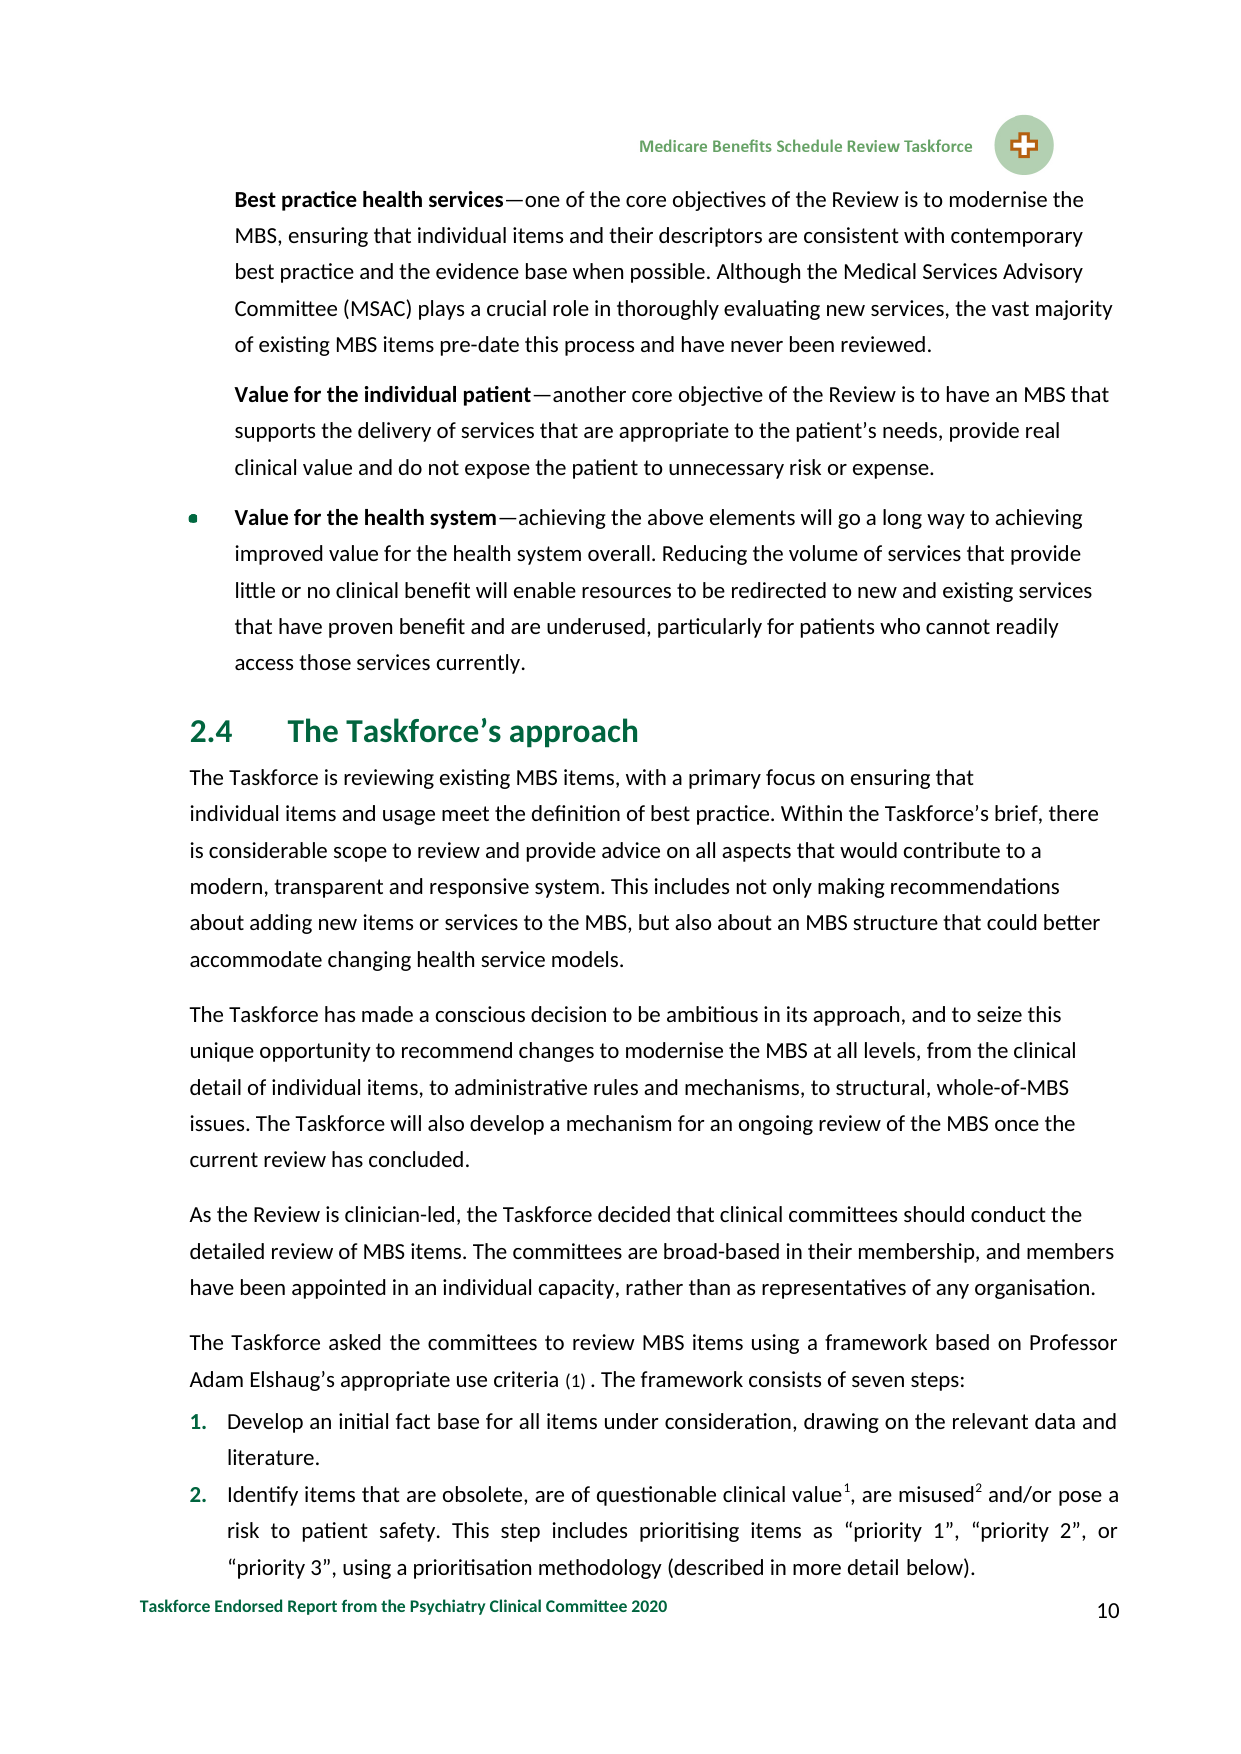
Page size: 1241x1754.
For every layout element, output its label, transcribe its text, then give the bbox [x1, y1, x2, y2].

text The Taskforce has made a conscious decision to be ambitious in its approach, and to seize this unique opportunity to recommend changes to modernise the MBS at all levels, from the clinical detail of individual items, to administrative rules and mechanisms, to structural, whole-of-MBS issues. The Taskforce will also develop a mechanism for an ongoing review of the MBS once the current review has concluded. [189, 1000, 1119, 1174]
text individual items and usage meet the definition of best practice. Within the Taskforce’s brief, there is considerable scope to review and provide advice on all aspects that would contribute to a modern, transparent and responsive system. This includes not only making recommendations about adding new items or services to the MBS, but also about an MBS structure that could better accommodate changing health service models. [189, 799, 1119, 973]
text Value for the individual patient—another core objective of the Review is to have an MBS that supports the delivery of services that are appropriate to the patient’s needs, provide real clinical value and do not expose the patient to unnecessary risk or expense. [234, 380, 1119, 481]
picture [188, 514, 198, 523]
picture [0, 55, 1241, 177]
list Develop an initial fact base for all items under consideration, drawing on the relevant data and literature. [189, 1407, 1119, 1472]
list Identify items that are obsolete, are of questionable clinical value1, are misused2 and/or pose a risk to patient safety. This step includes prioritising items as “priority 1”, “priority 2”, or “priority 3”, using a prioritisation methodology (described in more detail below). [189, 1480, 1119, 1581]
text The Taskforce is reviewing existing MBS items, with a primary focus on ensuring that [189, 763, 1119, 791]
text Best practice health services—one of the core objectives of the Review is to modernise the MBS, ensuring that individual items and their descriptors are consistent with contemporary best practice and the evidence base when possible. Although the Medical Services Advisory Committee (MSAC) plays a crucial role in thoroughly evaluating new services, the vast majority of existing MBS items pre-date this process and have never been reviewed. [234, 173, 1119, 358]
subtitle 2.4 The Taskforce’s approach [137, 710, 1119, 751]
text The Taskforce asked the committees to review MBS items using a framework based on Professor Adam Elshaug’s appropriate use criteria (1) . The framework consists of seven steps: [189, 1328, 1119, 1393]
text Value for the health system—achieving the above elements will go a long way to achieving improved value for the health system overall. Reducing the volume of services that provide little or no clinical benefit will enable resources to be redirected to new and existing services that have proven benefit and are underused, particularly for patients who cannot readily access those services currently. [234, 503, 1119, 677]
text As the Review is clinician-led, the Taskforce decided that clinical committees should conduct the detailed review of MBS items. The committees are broad-based in their membership, and members have been appointed in an individual capacity, rather than as representatives of any organisation. [189, 1201, 1119, 1301]
